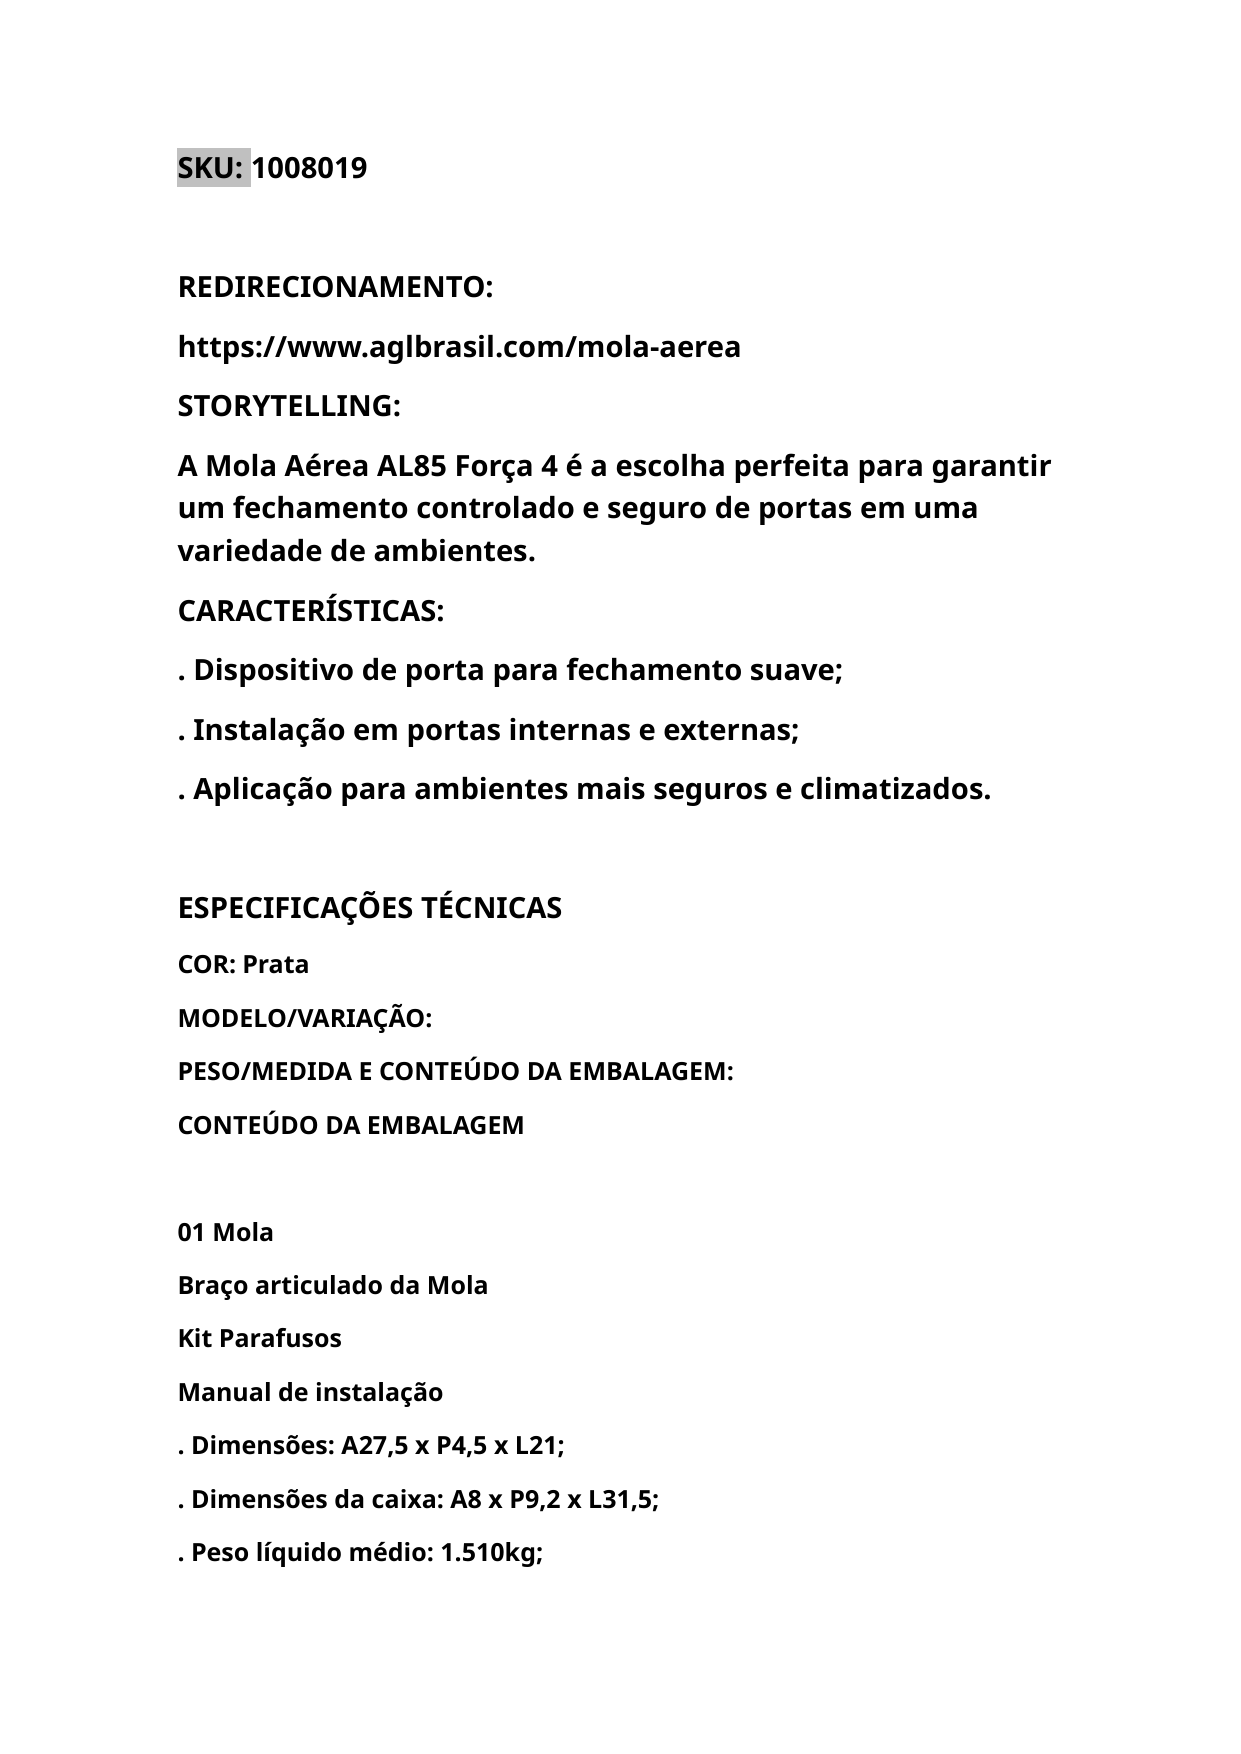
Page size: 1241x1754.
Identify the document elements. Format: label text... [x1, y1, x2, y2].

text . Dimensões: A27,5 x P4,5 x L21; [177, 1428, 1063, 1462]
text https://www.aglbrasil.com/mola-aerea [177, 326, 1063, 366]
text A Mola Aérea AL85 Força 4 é a escolha perfeita para garantir um fechamento controlado e seguro de portas em uma variedade de ambientes. [177, 445, 1063, 570]
text COR: Prata [177, 947, 1063, 981]
text . Dimensões da caixa: A8 x P9,2 x L31,5; [177, 1481, 1063, 1515]
text CONTEÚDO DA EMBALAGEM [177, 1107, 1063, 1141]
text 01 Mola [177, 1214, 1063, 1248]
text STORYTELLING: [177, 386, 1063, 425]
text . Dispositivo de porta para fechamento suave; [177, 649, 1063, 689]
text Kit Parafusos [177, 1321, 1063, 1355]
text . Peso líquido médio: 1.510kg; [177, 1535, 1063, 1569]
text REDIRECIONAMENTO: [177, 267, 1063, 306]
text Manual de instalação [177, 1374, 1063, 1408]
text SKU: 1008019 [251, 148, 1063, 187]
text MODELO/VARIAÇÃO: [177, 1000, 1063, 1034]
text PESO/MEDIDA E CONTEÚDO DA EMBALAGEM: [177, 1054, 1063, 1088]
text ESPECIFICAÇÕES TÉCNICAS [177, 887, 1063, 927]
text Braço articulado da Mola [177, 1268, 1063, 1302]
text . Aplicação para ambientes mais seguros e climatizados. [177, 768, 1063, 808]
text CARACTERÍSTICAS: [177, 590, 1063, 630]
text . Instalação em portas internas e externas; [177, 709, 1063, 749]
